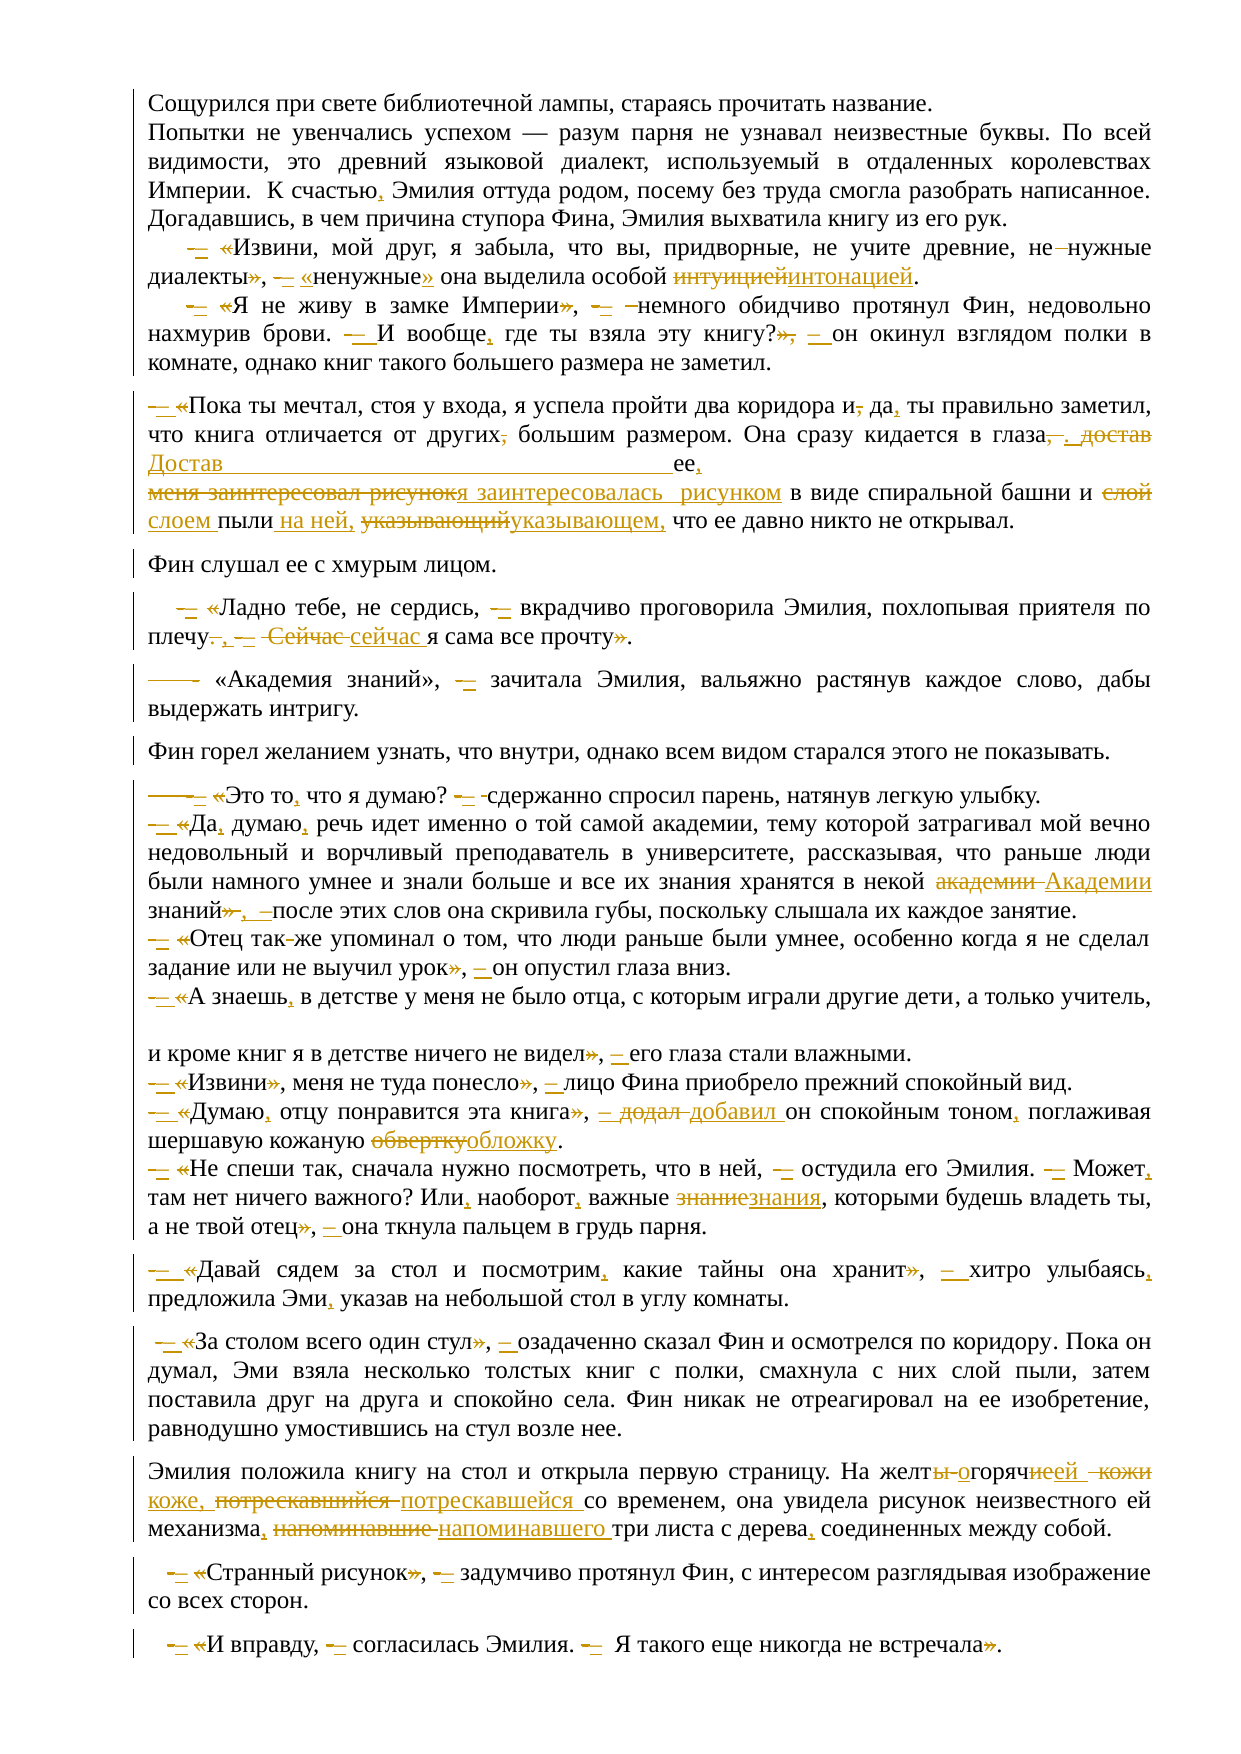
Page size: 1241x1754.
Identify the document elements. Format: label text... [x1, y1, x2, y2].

text «Академия знаний», зачитала Эмилия, вальяжно растянув каждое слово, дабы выдержать интригу. [148, 664, 1152, 722]
text Я не живу в замке Империи, немного обидчиво протянул Фин, недовольно нахмурив брови. И вообще где ты взяла эту книгу? он окинул взглядом полки в комнате, однако книг такого большего размера не заметил. [148, 290, 1152, 376]
text Извини, меня не туда понесло, лицо Фина приобрело прежний спокойный вид. [148, 1067, 1152, 1096]
text Попытки не увенчались успехом — разум парня не узнавал неизвестные буквы. По всей видимости, это древний языковой диалект, используемый в отдаленных королевствах Империи. К счастью Эмилия оттуда родом, посему без труда смогла разобрать написанное. Догадавшись, в чем причина ступора Фина, Эмилия выхватила книгу из его рук. [148, 117, 1152, 232]
text Фин горел желанием узнать, что внутри, однако всем видом старался этого не показывать. [148, 736, 1152, 765]
text Давай сядем за стол и посмотрим какие тайны она хранит, хитро улыбаясь предложила Эми указав на небольшой стол в углу комнаты. [148, 1254, 1152, 1312]
text Пока ты мечтал, стоя у входа, я успела пройти два коридора и да ты правильно заметил, что книга отличается от других большим размером. Она сразу кидается в глазаее в виде спиральной башни и пыли что ее давно никто не открывал. [148, 391, 1152, 534]
text Извини, мой друг, я забыла, что вы, придворные, не учите древние, ненужные диалекты, ненужные она выделила особой . [148, 232, 1152, 290]
text И вправду, согласилась Эмилия. Я такого еще никогда не встречала. [148, 1629, 1152, 1658]
text А знаешь в детстве у меня не было отца, с которым играли другие дети, а только учитель, и кроме книг я в детстве ничего не видел, его глаза стали влажными. [148, 981, 1152, 1067]
text Да думаю речь идет именно о той самой академии, тему которой затрагивал мой вечно недовольный и ворчливый преподаватель в университете, рассказывая, что раньше люди были намного умнее и знали больше и все их знания хранятся в некой знанийпосле этих слов она скривила губы, поскольку слышала их каждое занятие. [148, 808, 1152, 923]
text Отец также упоминал о том, что люди раньше были умнее, особенно когда я не сделал задание или не выучил урок, он опустил глаза вниз. [148, 923, 1152, 981]
text За столом всего один стул, озадаченно сказал Фин и осмотрелся по коридору. Пока он думал, Эми взяла несколько толстых книг с полки, смахнула с них слой пыли, затем поставила друг на друга и спокойно села. Фин никак не отреагировал на ее изобретение, равнодушно умостившись на стул возле нее. [148, 1326, 1152, 1441]
text Думаю отцу понравится эта книга, он спокойным тоном поглаживая шершавую кожаную . [148, 1096, 1152, 1153]
text Эмилия положила книгу на стол и открыла первую страницу. На желтгорячсо временем, она увидела рисунок неизвестного ей механизма три листа с дерева соединенных между собой. [148, 1456, 1152, 1542]
text Фин слушал ее с хмурым лицом. [148, 549, 1152, 578]
text Сощурился при свете библиотечной лампы, стараясь прочитать название. [148, 88, 1152, 117]
text Это то что я думаю? сдержанно спросил парень, натянув легкую улыбку. [148, 780, 1152, 808]
text Не спеши так, сначала нужно посмотреть, что в ней, остудила его Эмилия. Может там нет ничего важного? Или наоборот важные , которыми будешь владеть ты, а не твой отец, она ткнула пальцем в грудь парня. [148, 1153, 1152, 1240]
text Ладно тебе, не сердись, вкрадчиво проговорила Эмилия, похлопывая приятеля по плечу я сама все прочту. [148, 592, 1152, 650]
text Странный рисунок, задумчиво протянул Фин, с интересом разглядывая изображение со всех сторон. [148, 1557, 1152, 1614]
